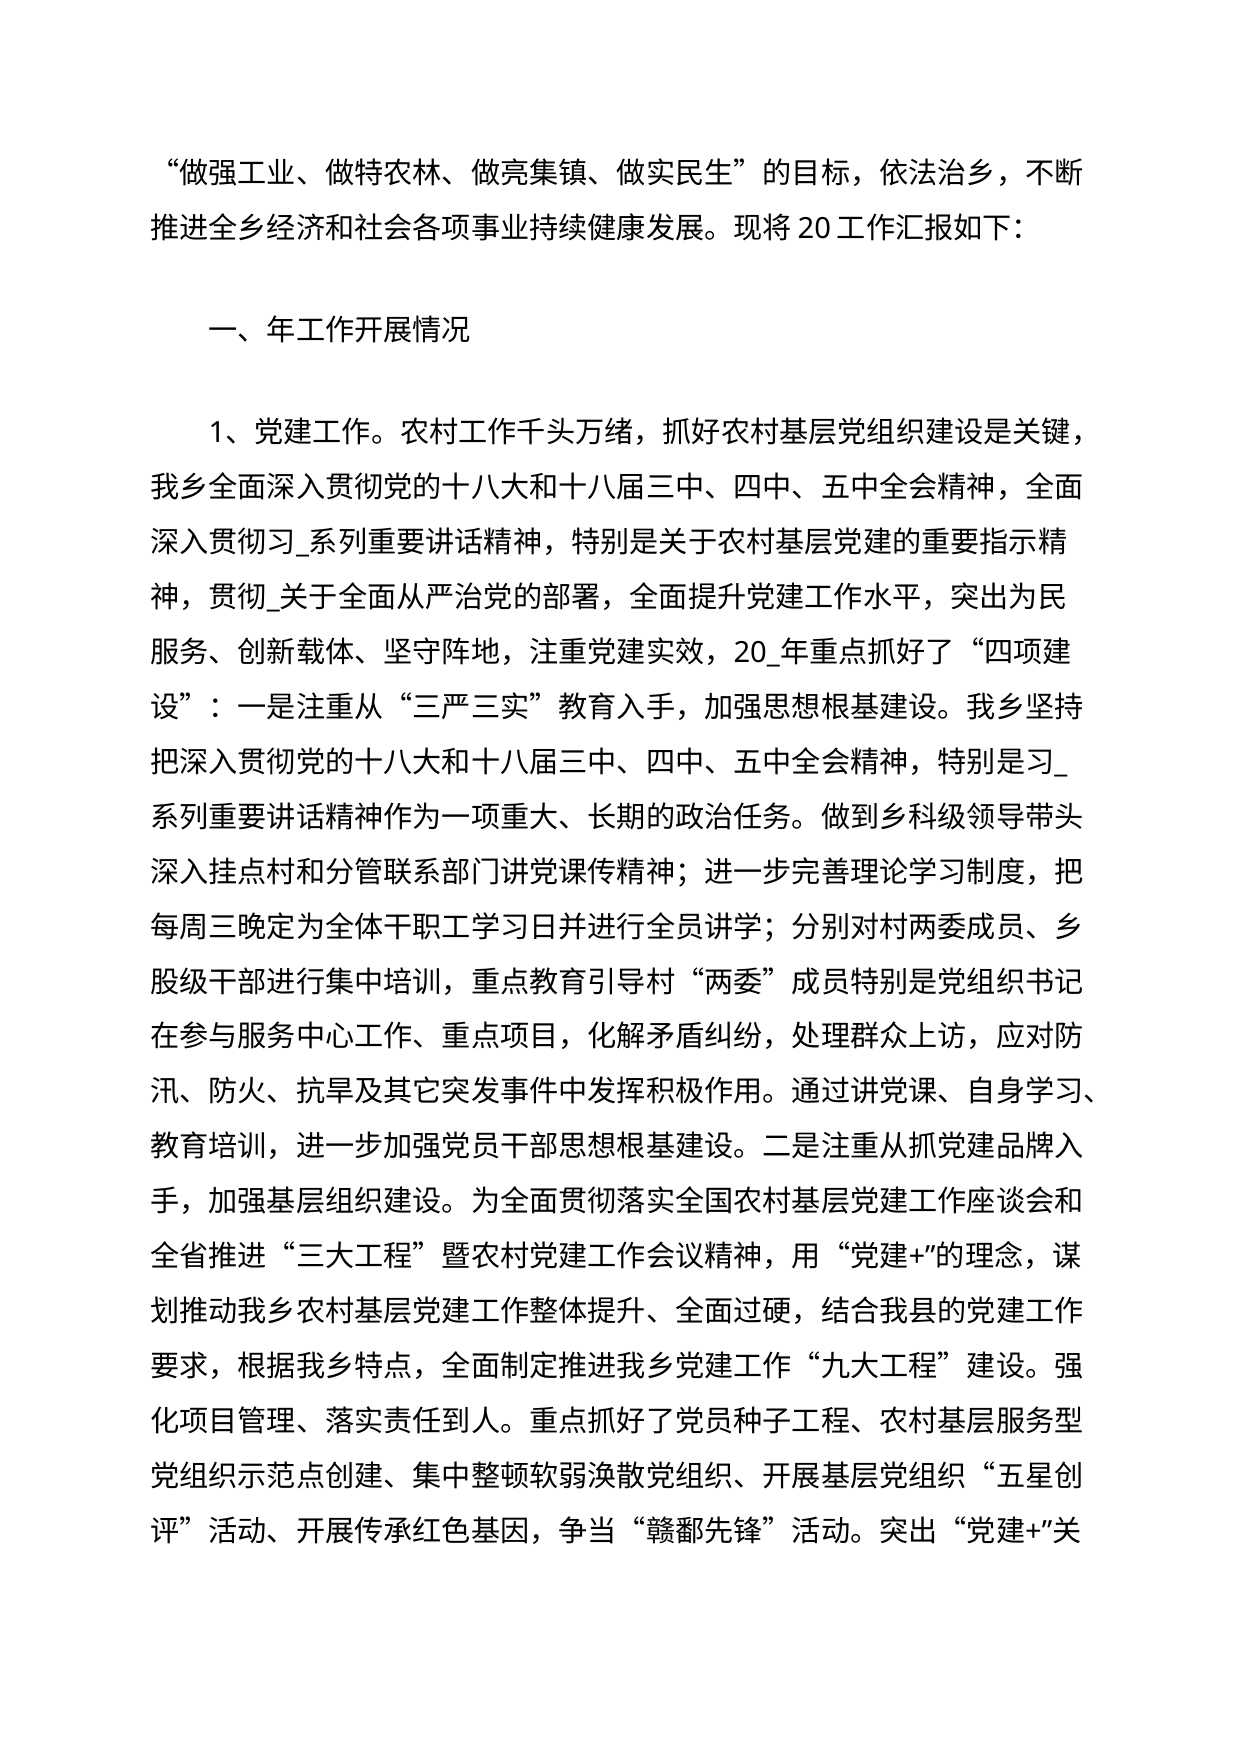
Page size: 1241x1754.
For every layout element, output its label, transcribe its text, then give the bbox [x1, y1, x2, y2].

text 一、年工作开展情况 [150, 307, 1090, 349]
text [150, 409, 1090, 1549]
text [150, 150, 1090, 247]
